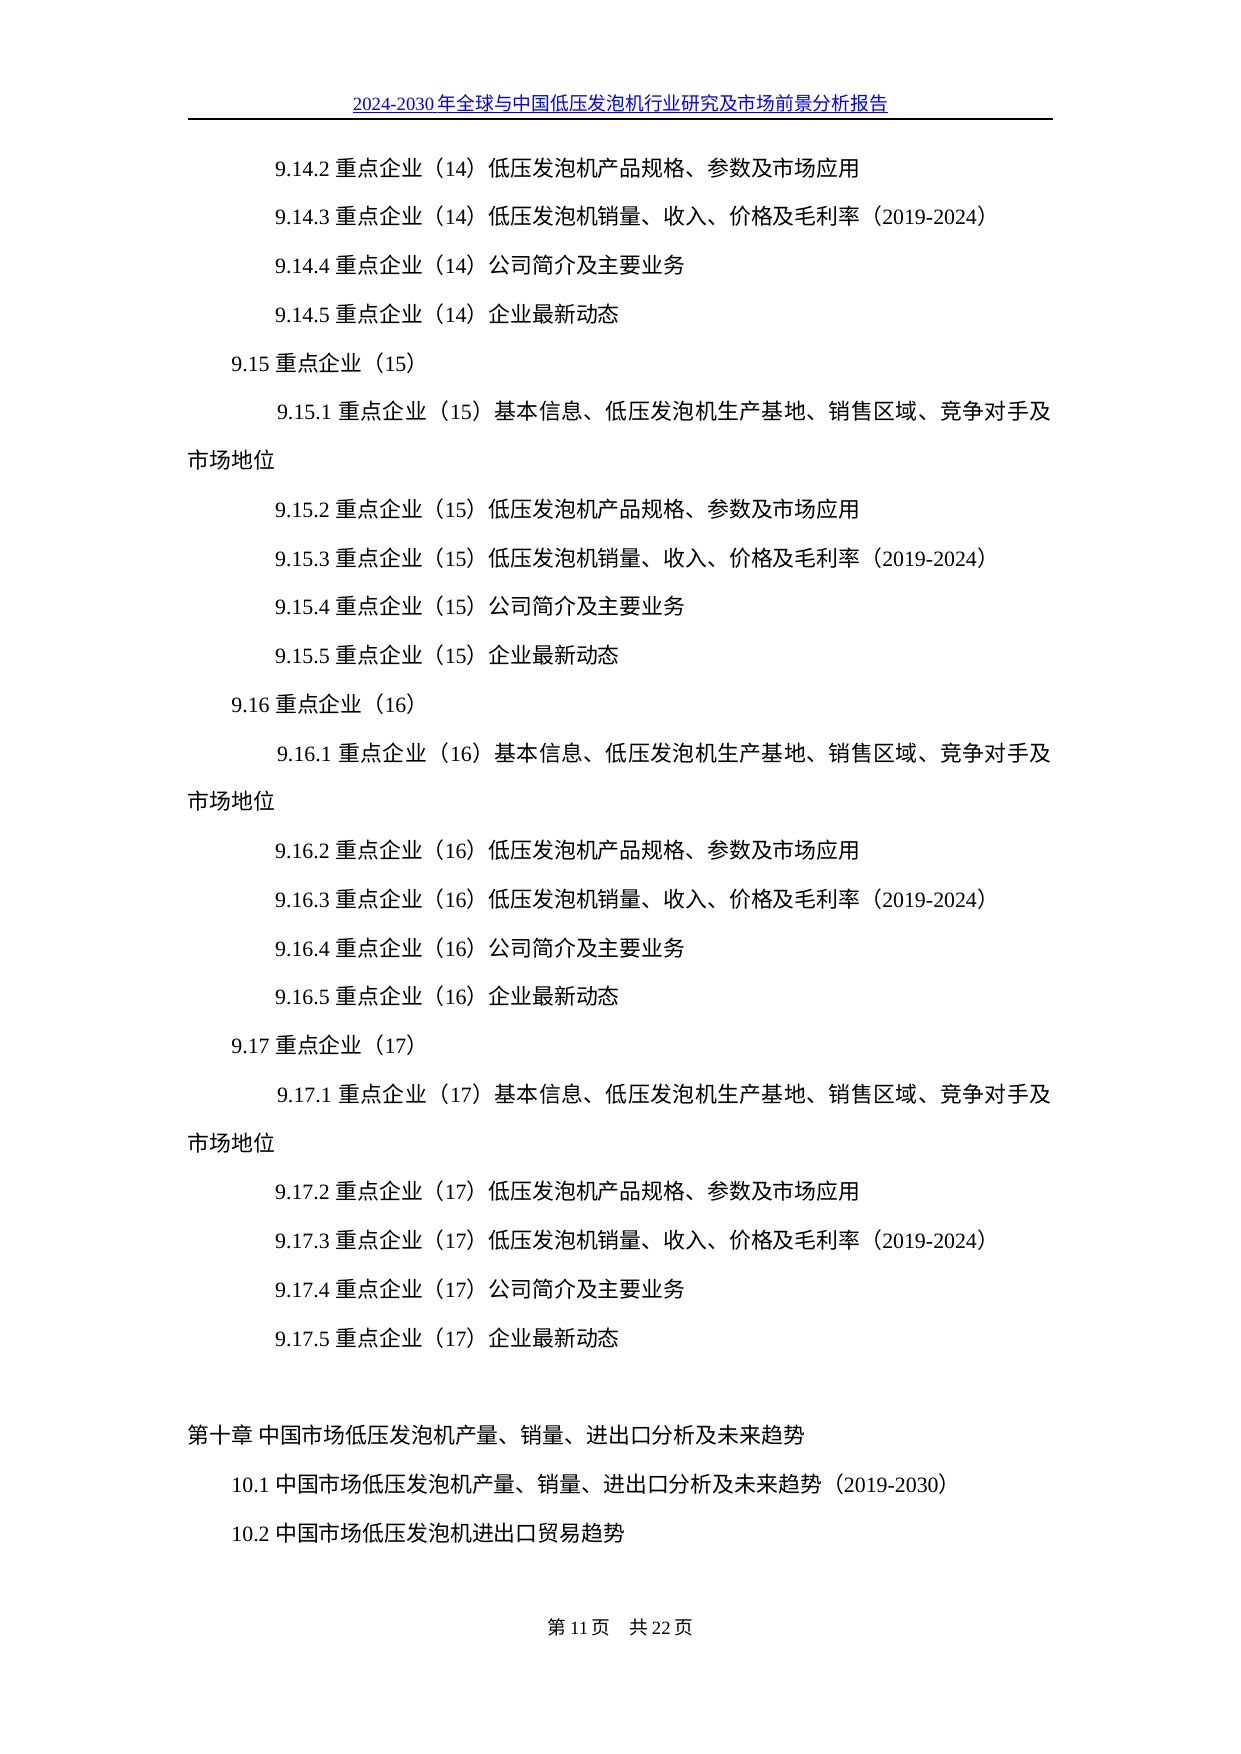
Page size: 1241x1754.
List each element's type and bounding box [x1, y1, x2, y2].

text [187, 150, 1053, 1548]
